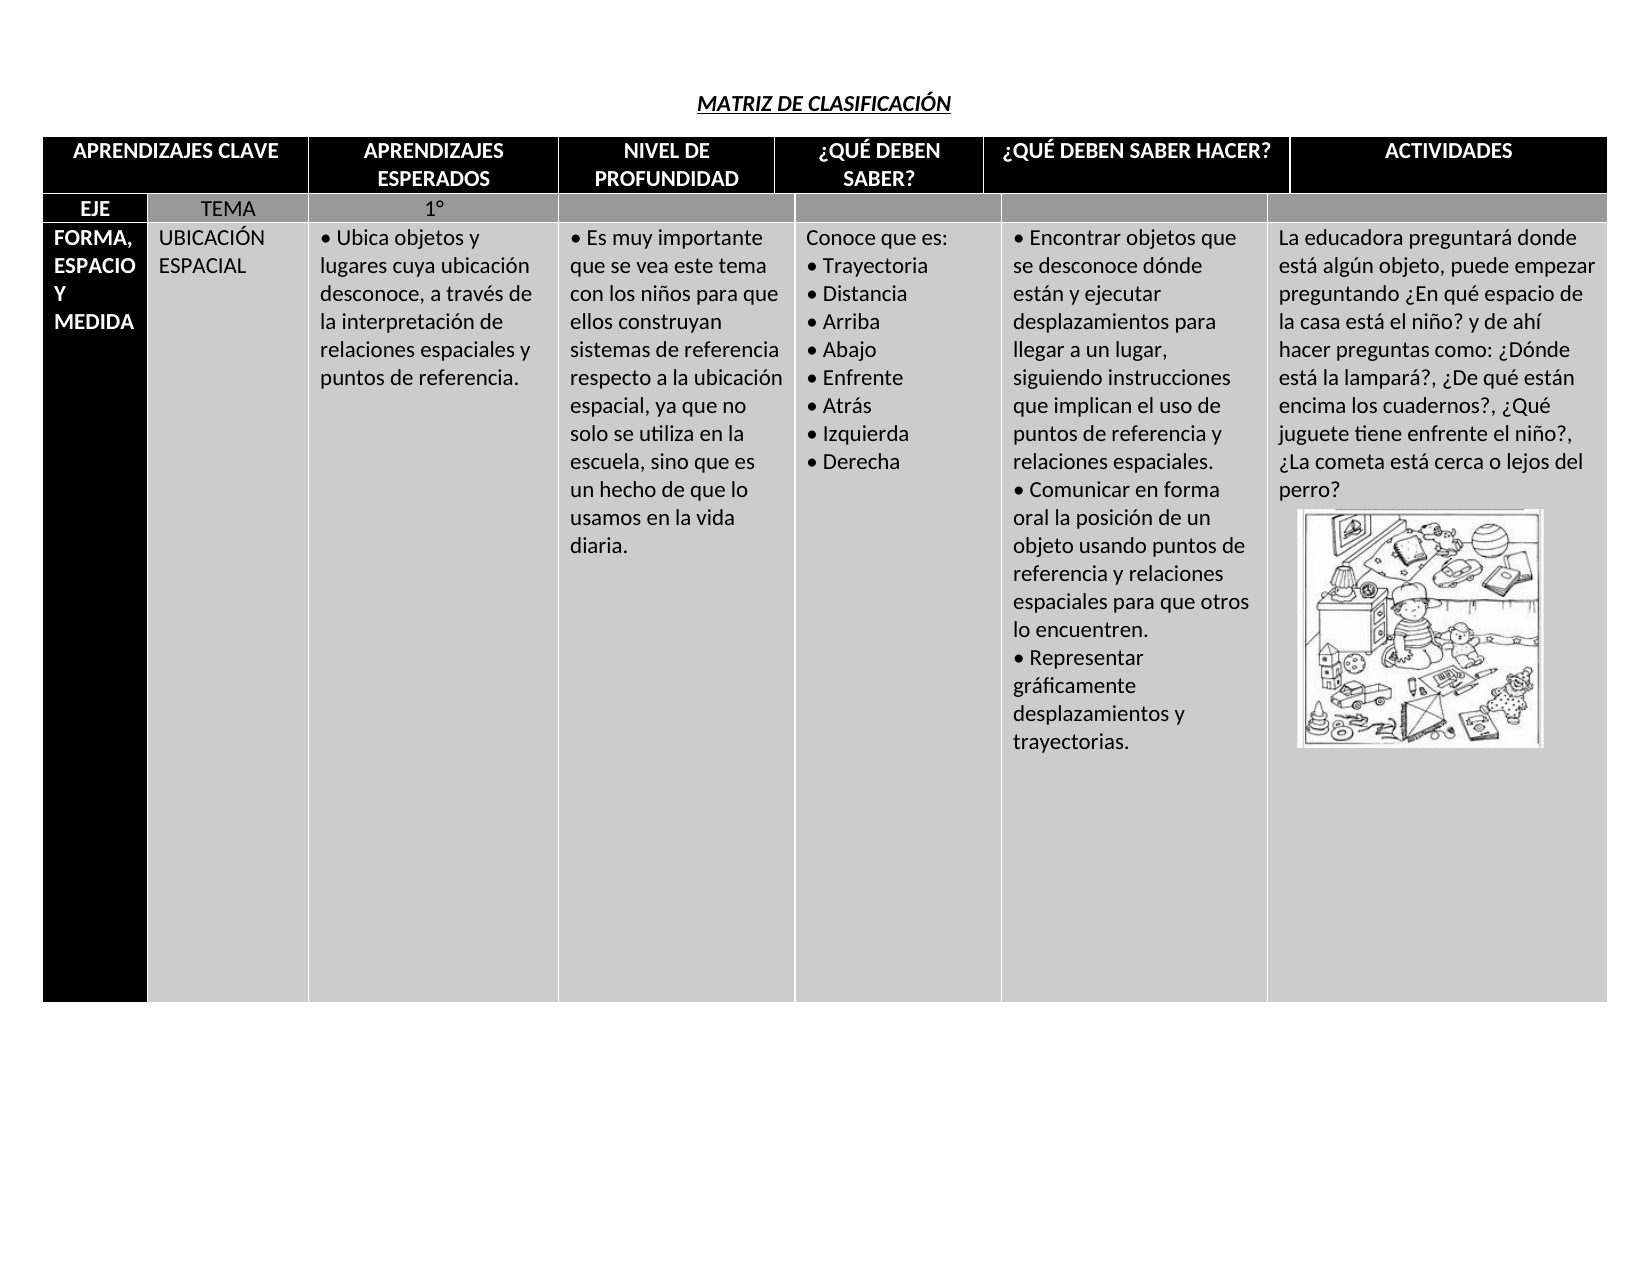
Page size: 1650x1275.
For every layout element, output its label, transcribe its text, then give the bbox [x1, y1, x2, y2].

table_header ACTIVIDADES [1291, 137, 1607, 193]
table_header APRENDIZAJES CLAVE [43, 137, 308, 193]
table_cell • Es muy importante que se vea este tema con los niños para que ellos construyan sistemas de referencia respecto a la ubicación espacial, ya que no solo se utiliza en la escuela, sino que es un hecho de que lo usamos en la vida diaria. [559, 223, 794, 1002]
table_cell • Ubica objetos y lugares cuya ubicación desconoce, a través de la interpretación de relaciones espaciales y puntos de referencia. [309, 223, 558, 1002]
table_header ¿QUÉ DEBEN SABER HACER? [984, 137, 1289, 193]
table_cell [1268, 194, 1607, 222]
table_cell FORMA, ESPACIO Y MEDIDA [43, 223, 147, 1002]
table_cell [796, 194, 1001, 222]
table_cell UBICACIÓN ESPACIAL [148, 223, 308, 1002]
table_cell TEMA [148, 194, 308, 222]
table_cell 1° [309, 194, 558, 222]
table_header NIVEL DE PROFUNDIDAD [559, 137, 774, 193]
table_cell • Encontrar objetos que se desconoce dónde están y ejecutar desplazamientos para llegar a un lugar, siguiendo instrucciones que implican el uso de puntos de referencia y relaciones espaciales. • Comunicar en forma oral la posición de un objeto usando puntos de referencia y relaciones espaciales para que otros lo encuentren. • Representar gráficamente desplazamientos y trayectorias. [1002, 223, 1267, 1002]
table_header ¿QUÉ DEBEN SABER? [775, 137, 983, 193]
table_cell [559, 194, 794, 222]
table_cell La educadora preguntará donde está algún objeto, puede empezar preguntando ¿En qué espacio de la casa está el niño? y de ahí hacer preguntas como: ¿Dónde está la lampará?, ¿De qué están encima los cuadernos?, ¿Qué juguete tiene enfrente el niño?, ¿La cometa está cerca o lejos del perro? [1268, 223, 1607, 1002]
table_cell [1002, 194, 1267, 222]
table_cell Conoce que es: • Trayectoria • Distancia • Arriba • Abajo • Enfrente • Atrás • Izquierda • Derecha [796, 223, 1001, 1002]
table_cell EJE [43, 194, 147, 222]
table_header APRENDIZAJES ESPERADOS [309, 137, 558, 193]
picture [1296, 509, 1544, 749]
text MATRIZ DE CLASIFICACIÓN [148, 89, 1502, 117]
